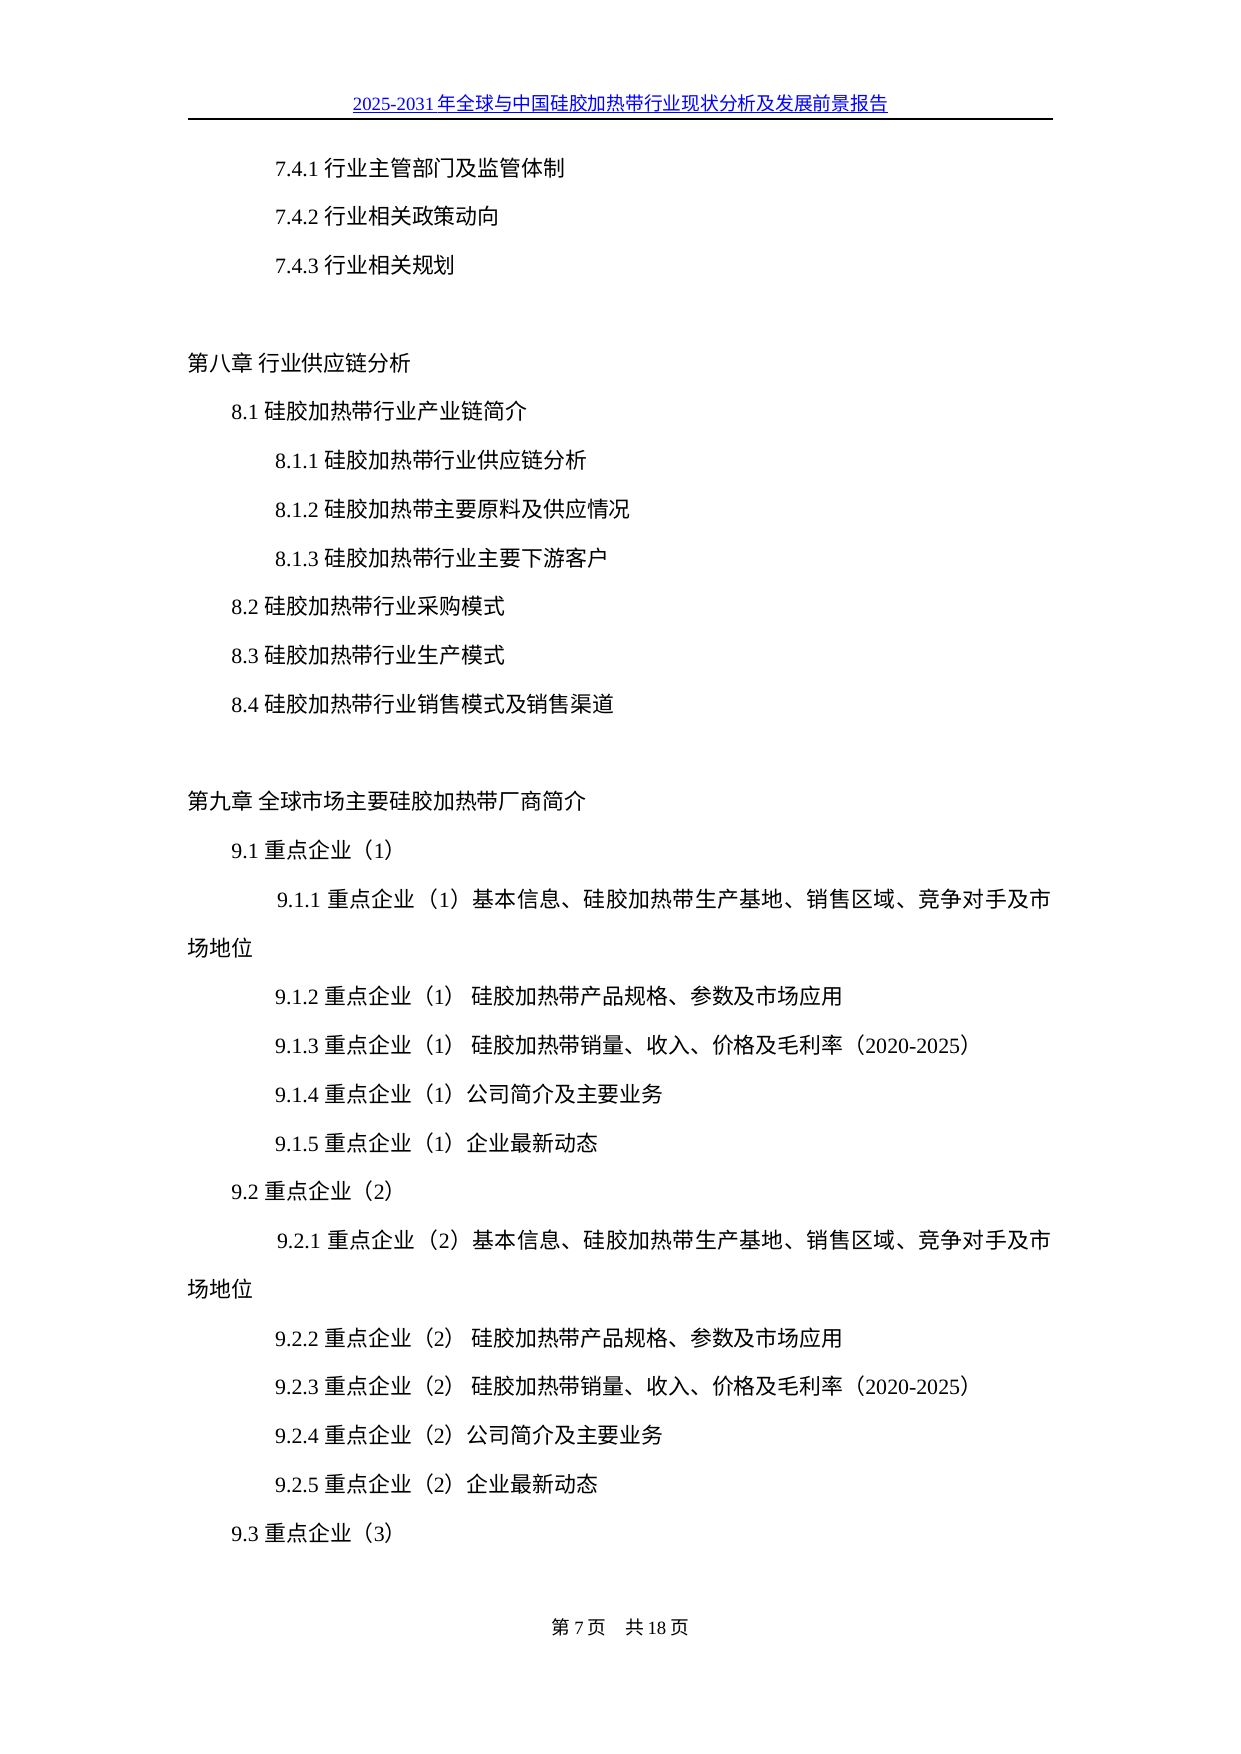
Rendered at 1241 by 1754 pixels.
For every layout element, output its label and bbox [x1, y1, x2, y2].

text [187, 150, 1053, 1548]
